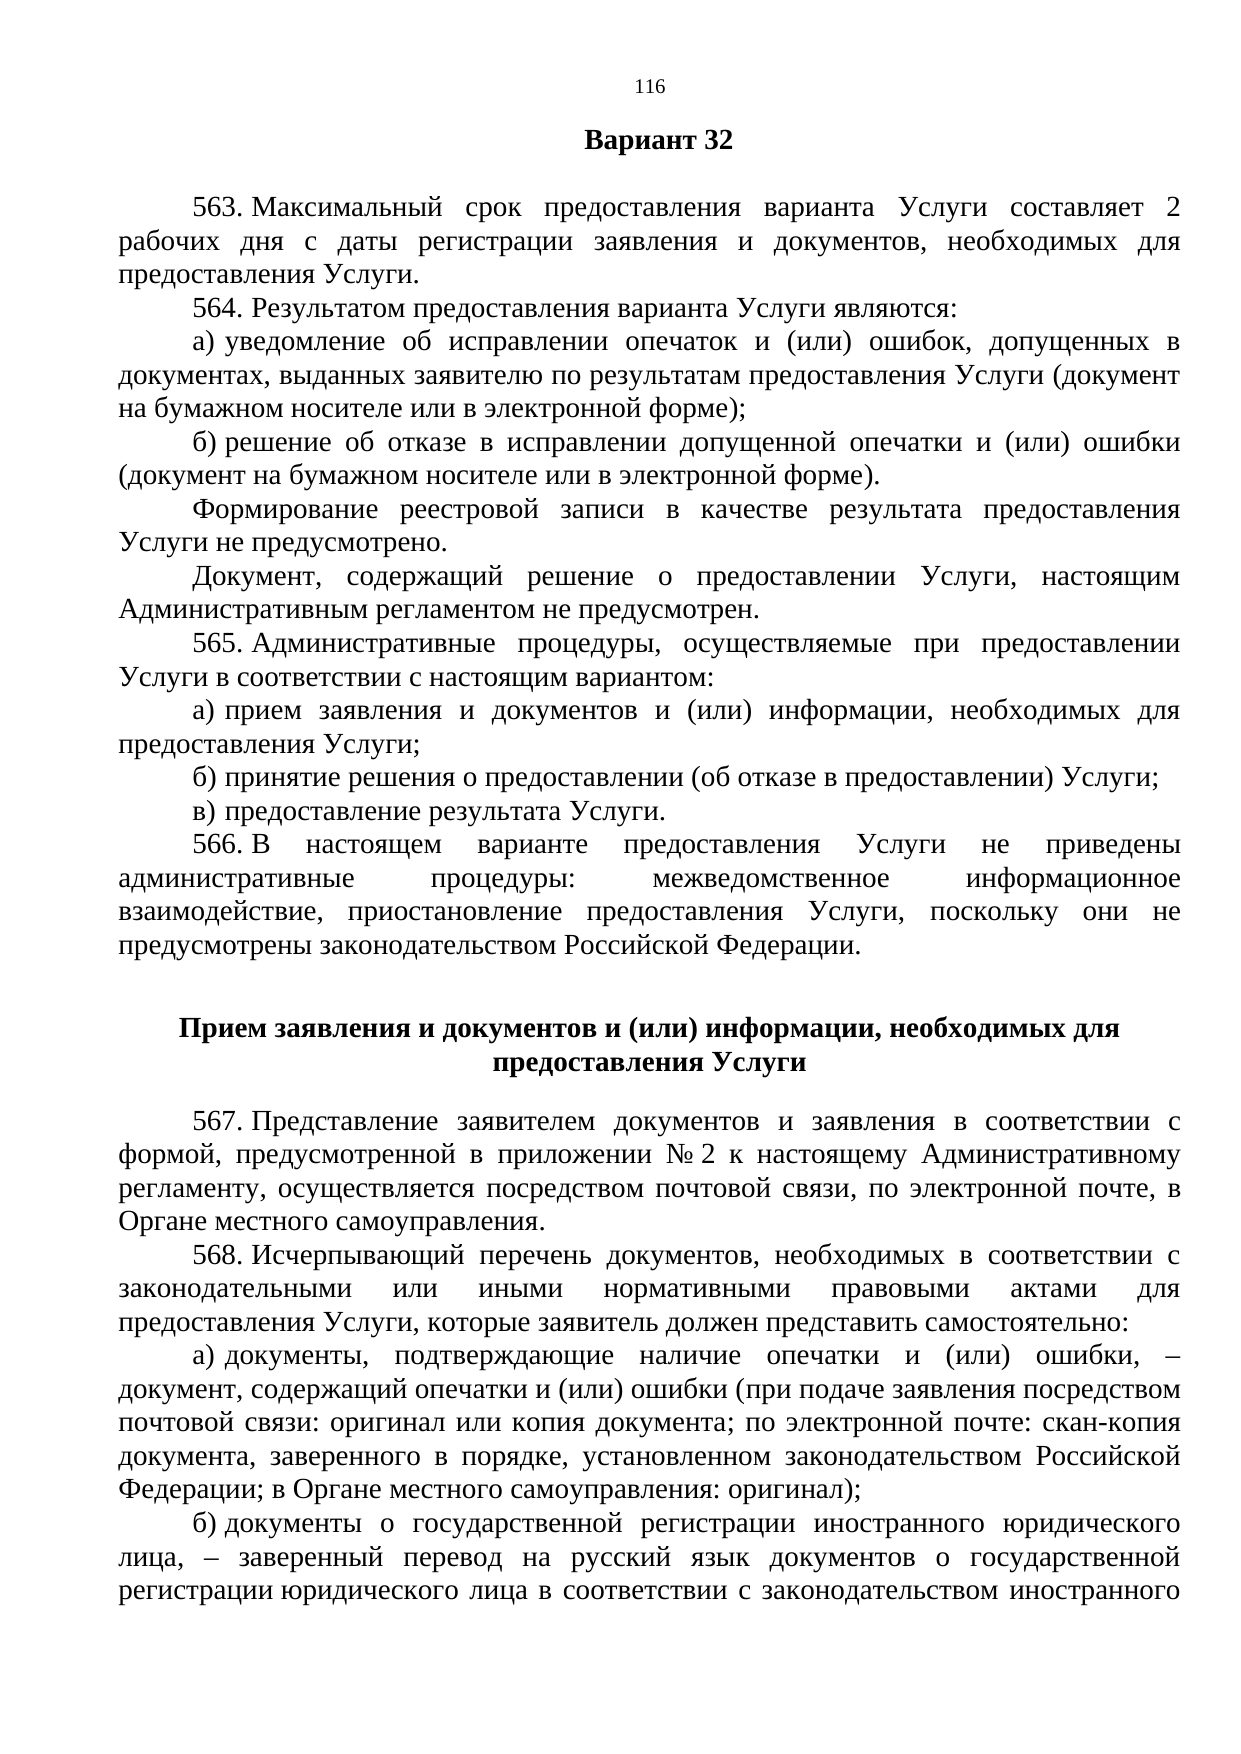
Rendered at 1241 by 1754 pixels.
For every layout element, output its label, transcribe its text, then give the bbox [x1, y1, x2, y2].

list принятие решения о предоставлении (об отказе в предоставлении) Услуги; [118, 759, 1181, 793]
text Формирование реестровой записи в качестве результата предоставления Услуги не предусмотрено. [118, 491, 1181, 558]
list Административные процедуры, осуществляемые при предоставлении Услуги в соответствии с настоящим вариантом: [118, 625, 1181, 692]
list уведомление об исправлении опечаток и (или) ошибок, допущенных в документах, выданных заявителю по результатам предоставления Услуги (документ на бумажном носителе или в электронной форме); [118, 323, 1181, 424]
list Представление заявителем документов и заявления в соответствии с формой, предусмотренной в приложении № 2 к настоящему Административному регламенту, осуществляется посредством почтовой связи, по электронной почте, в Органе местного самоуправления. [118, 1103, 1181, 1237]
text Прием заявления и документов и (или) информации, необходимых для предоставления Услуги [118, 1011, 1181, 1078]
list Максимальный срок предоставления варианта Услуги составляет 2 рабочих дня с даты регистрации заявления и документов, необходимых для предоставления Услуги. [118, 189, 1181, 290]
list Результатом предоставления варианта Услуги являются: [118, 290, 1181, 323]
list документы, подтверждающие наличие опечатки и (или) ошибки, – документ, содержащий опечатки и (или) ошибки (при подаче заявления посредством почтовой связи: оригинал или копия документа; по электронной почте: скан-копия документа, заверенного в порядке, установленном законодательством Российской Федерации; в Органе местного самоуправления: оригинал); [118, 1337, 1181, 1505]
text Документ, содержащий решение о предоставлении Услуги, настоящим Административным регламентом не предусмотрен. [118, 558, 1181, 625]
list В настоящем варианте предоставления Услуги не приведены административные процедуры: межведомственное информационное взаимодействие, приостановление предоставления Услуги, поскольку они не предусмотрены законодательством Российской Федерации. [118, 826, 1181, 961]
list предоставление результата Услуги. [118, 793, 1181, 826]
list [118, 1505, 1181, 1606]
list Исчерпывающий перечень документов, необходимых в соответствии с законодательными или иными нормативными правовыми актами для предоставления Услуги, которые заявитель должен представить самостоятельно: [118, 1237, 1181, 1337]
list решение об отказе в исправлении допущенной опечатки и (или) ошибки (документ на бумажном носителе или в электронной форме). [118, 424, 1181, 491]
list прием заявления и документов и (или) информации, необходимых для предоставления Услуги; [118, 692, 1181, 759]
